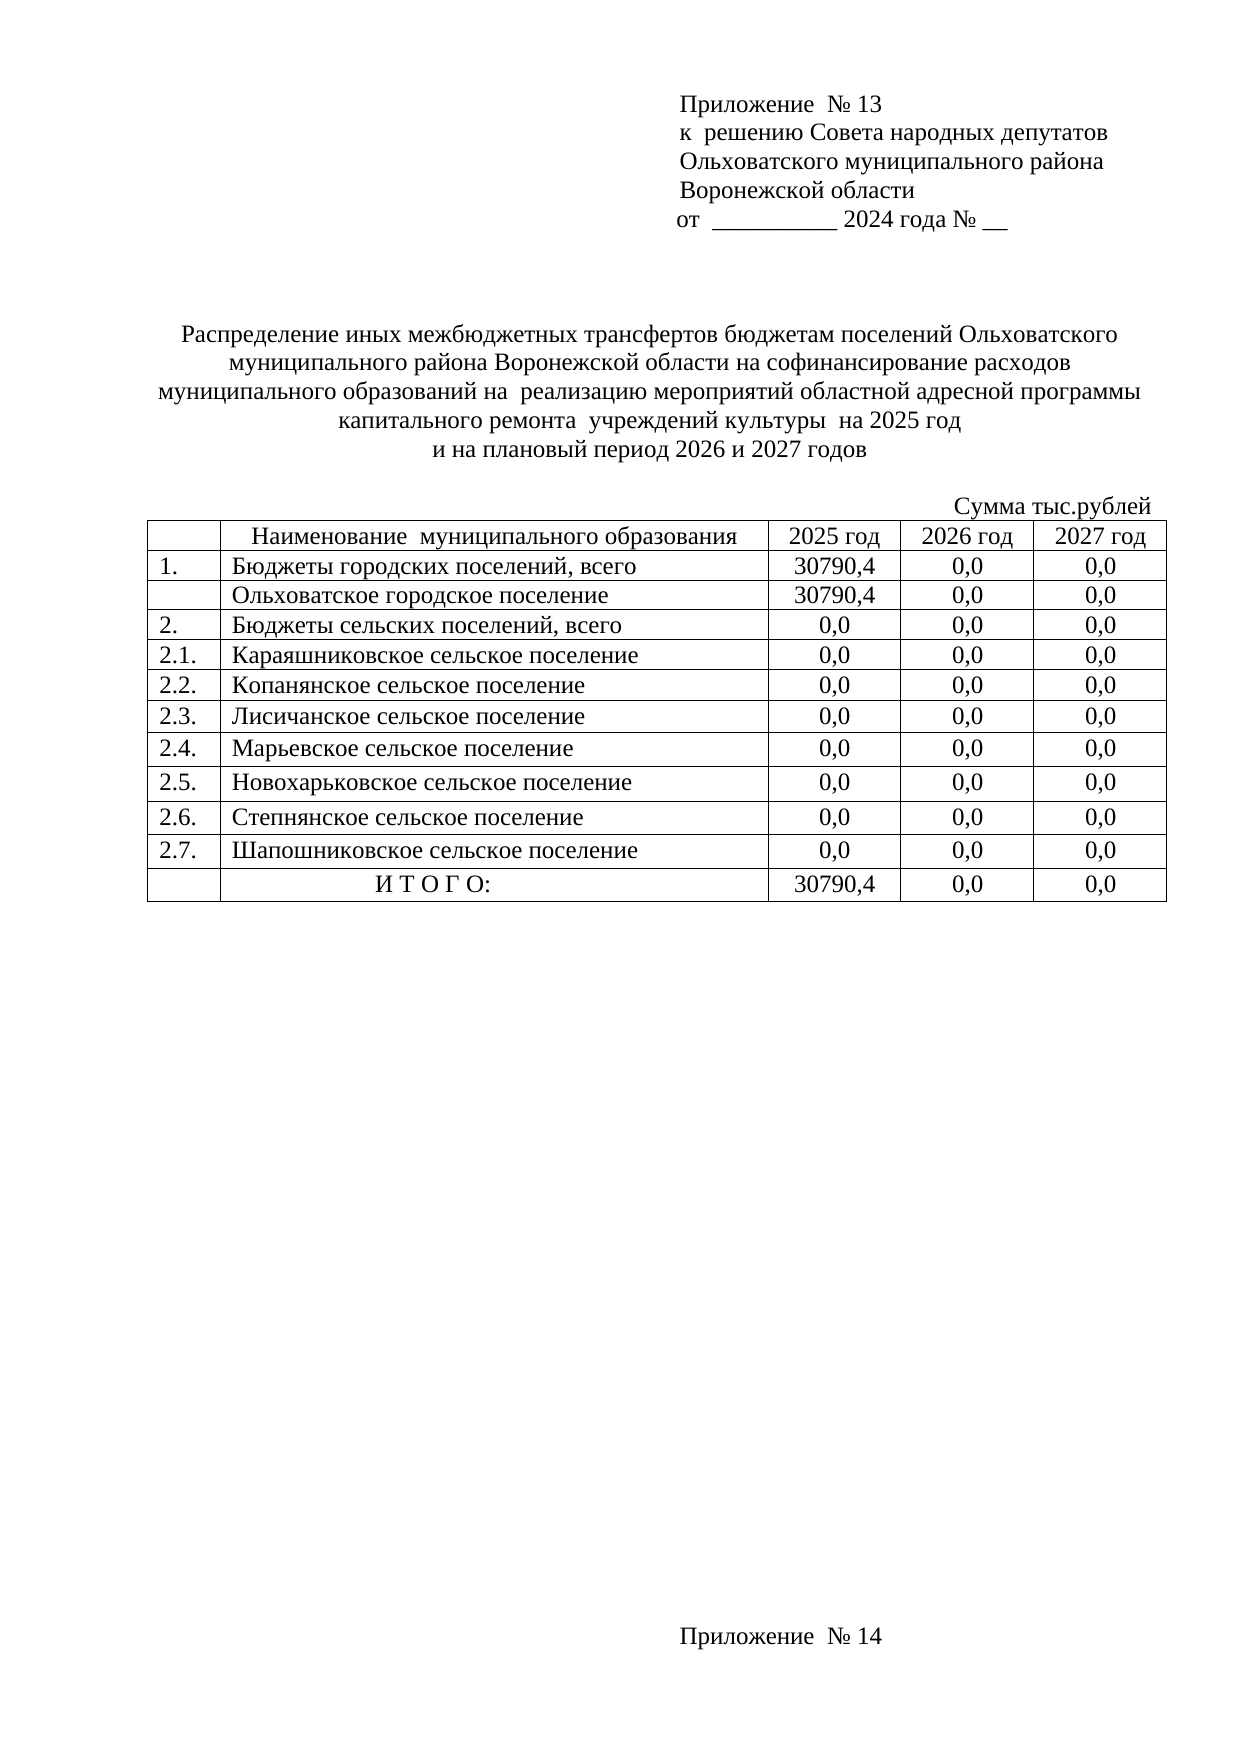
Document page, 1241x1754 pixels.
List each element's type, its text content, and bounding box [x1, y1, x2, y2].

table_cell 0,0 [1034, 802, 1166, 834]
table_cell 30790,4 [769, 551, 900, 579]
table_cell 0,0 [1034, 610, 1166, 639]
text Распределение иных межбюджетных трансфертов бюджетам поселений Ольховатского муниципального района Воронежской области на софинансирование расходов муниципального образований на реализацию мероприятий областной адресной программы капитального ремонта учреждений культуры на 2025 год [148, 319, 1152, 434]
table_cell 2.2. [148, 670, 220, 700]
table_cell 0,0 [901, 835, 1033, 868]
table_cell Шапошниковское сельское поселение [221, 835, 768, 868]
table_cell 0,0 [769, 701, 900, 732]
table_header 2027 год [1034, 521, 1166, 550]
table_cell 0,0 [1034, 551, 1166, 579]
table_cell 0,0 [901, 733, 1033, 766]
table_cell 0,0 [901, 610, 1033, 639]
table_cell 0,0 [1034, 869, 1166, 901]
table_cell 0,0 [1034, 640, 1166, 669]
table_cell Лисичанское сельское поселение [221, 701, 768, 732]
table_cell И Т О Г О: [221, 869, 768, 901]
table_header Наименование муниципального образования [221, 521, 768, 550]
table_cell 0,0 [901, 581, 1033, 609]
table_cell [148, 581, 220, 609]
table_cell 0,0 [1034, 581, 1166, 609]
text Приложение № 13 [679, 89, 1152, 117]
table_cell 0,0 [1034, 701, 1166, 732]
table_cell Новохарьковское сельское поселение [221, 767, 768, 801]
table_cell [148, 869, 220, 901]
table_cell 0,0 [769, 767, 900, 801]
table_cell 2.1. [148, 640, 220, 669]
table_cell 0,0 [769, 835, 900, 868]
table_cell Ольховатское городское поселение [221, 581, 768, 609]
table_header 2025 год [769, 521, 900, 550]
table_cell 0,0 [901, 767, 1033, 801]
table_cell 0,0 [901, 802, 1033, 834]
table_cell 0,0 [769, 802, 900, 834]
table_cell 2. [148, 610, 220, 639]
table_cell 0,0 [769, 733, 900, 766]
table_cell 30790,4 [769, 581, 900, 609]
table_cell 0,0 [1034, 733, 1166, 766]
table_cell Караяшниковское сельское поселение [221, 640, 768, 669]
table_cell 0,0 [901, 670, 1033, 700]
text Приложение № 14 [679, 1621, 1152, 1649]
table_cell 0,0 [901, 551, 1033, 579]
table_cell Степнянское сельское поселение [221, 802, 768, 834]
table_cell 1. [148, 551, 220, 579]
table_cell 0,0 [769, 640, 900, 669]
table_cell 0,0 [1034, 767, 1166, 801]
table_header [148, 521, 220, 550]
text от __________ 2024 года № __ [676, 204, 1152, 232]
text к решению Совета народных депутатов [679, 117, 1152, 146]
table_header 2026 год [901, 521, 1033, 550]
table_cell 0,0 [1034, 670, 1166, 700]
text Сумма тыс.рублей [148, 491, 1152, 520]
table_cell Копанянское сельское поселение [221, 670, 768, 700]
table_cell 0,0 [901, 701, 1033, 732]
table_cell 0,0 [901, 640, 1033, 669]
table_cell 0,0 [769, 670, 900, 700]
text Ольховатского муниципального района Воронежской области [679, 146, 1152, 204]
table_cell 0,0 [901, 869, 1033, 901]
table_cell 0,0 [1034, 835, 1166, 868]
table_cell 0,0 [769, 610, 900, 639]
text и на плановый период 2026 и 2027 годов [148, 434, 1152, 462]
table_cell 2.4. [148, 733, 220, 766]
table_cell 2.6. [148, 802, 220, 834]
table_cell 30790,4 [769, 869, 900, 901]
table_cell 2.5. [148, 767, 220, 801]
table_cell Марьевское сельское поселение [221, 733, 768, 766]
table_cell 2.3. [148, 701, 220, 732]
table_cell Бюджеты сельских поселений, всего [221, 610, 768, 639]
table_cell Бюджеты городских поселений, всего [221, 551, 768, 579]
table_cell 2.7. [148, 835, 220, 868]
